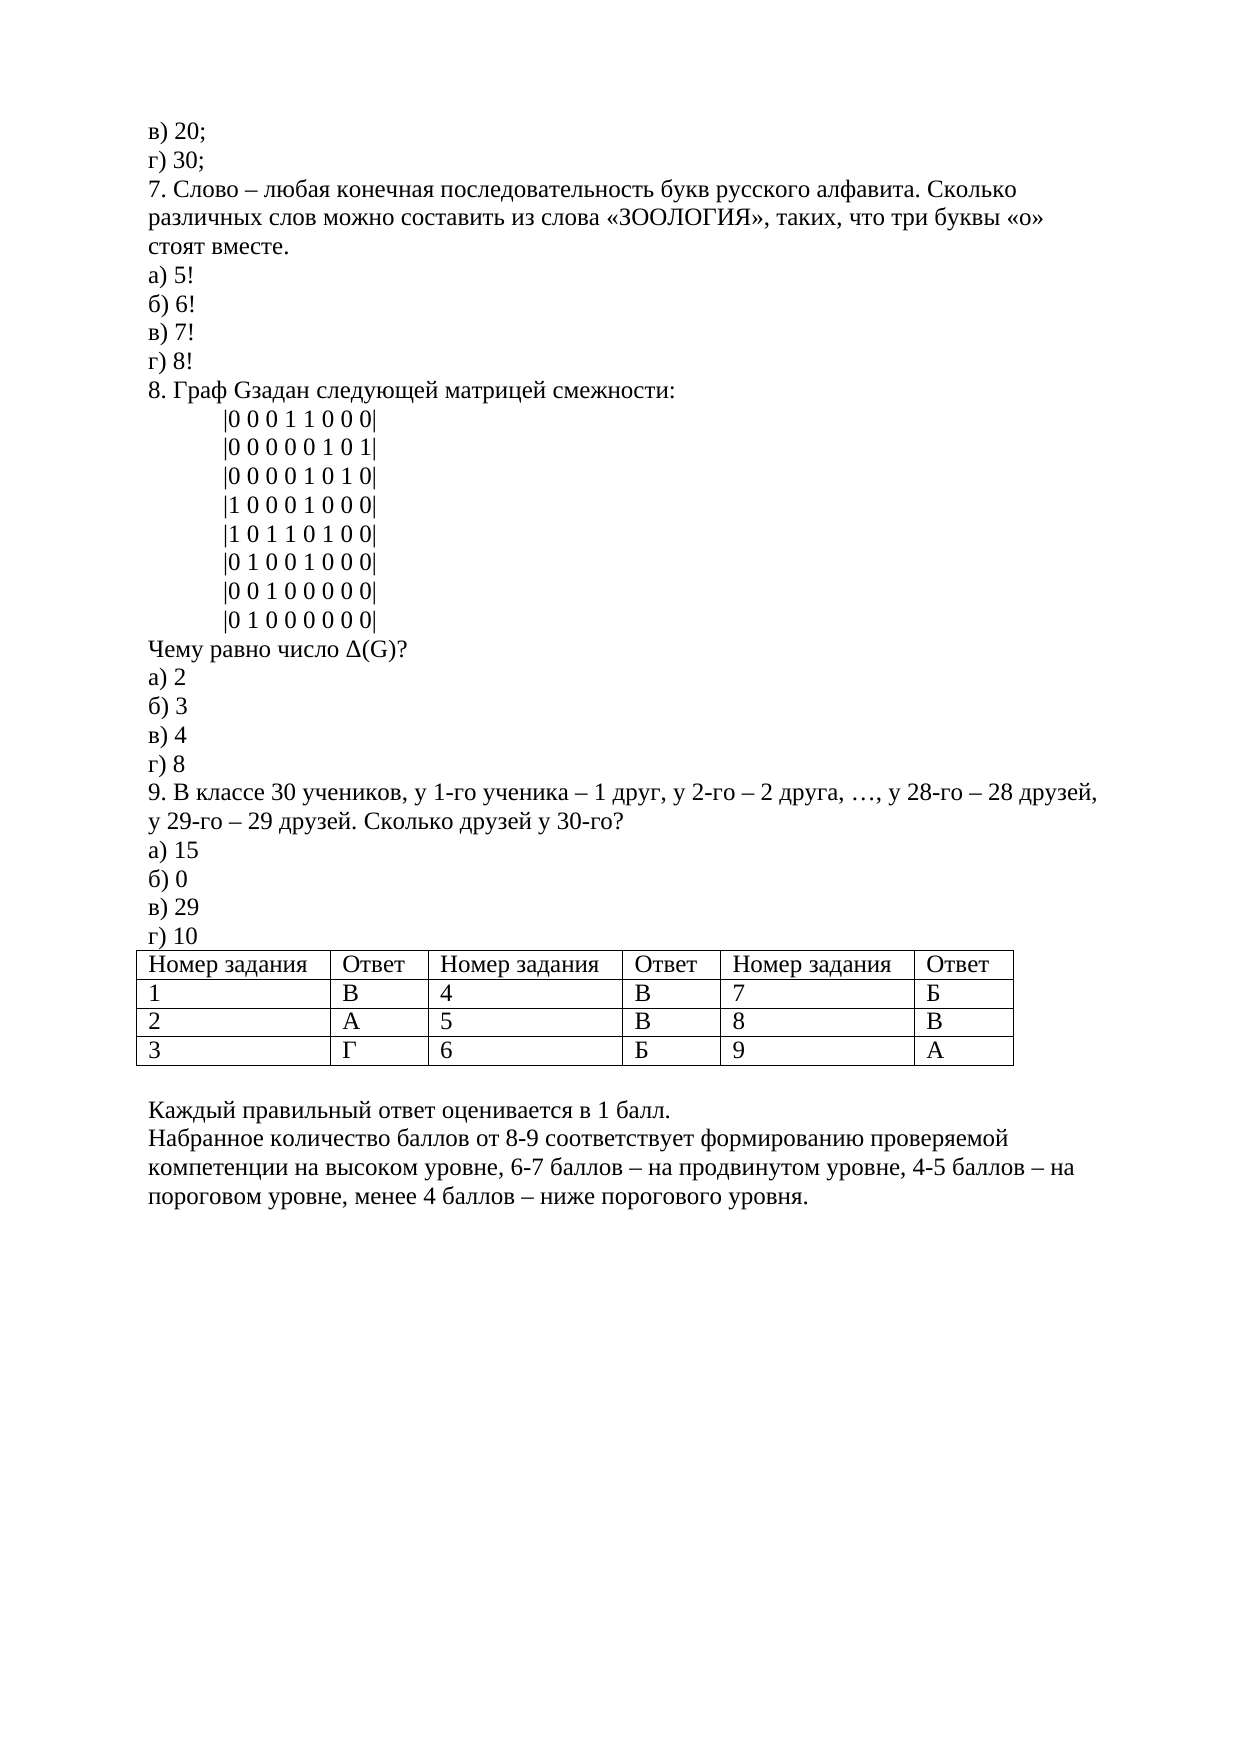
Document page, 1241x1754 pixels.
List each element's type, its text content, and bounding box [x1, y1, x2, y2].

text |1 0 1 1 0 1 0 0| [223, 519, 1151, 547]
text |1 0 0 0 1 0 0 0| [223, 490, 1151, 519]
text Набранное количество баллов от 8-9 соответствует формированию проверяемой компетенции на высоком уровне, 6-7 баллов – на продвинутом уровне, 4-5 баллов – на пороговом уровне, менее 4 баллов – ниже порогового уровня. [148, 1123, 1077, 1210]
text в) 20; [148, 116, 1151, 145]
table_header Ответ [331, 951, 428, 979]
text б) 0 [148, 864, 1151, 892]
text в) 29 [148, 892, 1151, 921]
table_cell Б [915, 980, 1013, 1007]
text Чему равно число Δ(G)? а) 2 [148, 634, 409, 691]
table_cell В [915, 1009, 1013, 1036]
table_header Ответ [915, 951, 1013, 979]
table_cell 3 [137, 1037, 330, 1065]
list Слово – любая конечная последовательность букв русского алфавита. Сколько различных слов можно составить из слова «ЗООЛОГИЯ», таких, что три буквы «о» стоят вместе. [148, 174, 1106, 260]
text |0 1 0 0 0 0 0 0| [223, 605, 1151, 634]
table_cell В [623, 980, 720, 1007]
table_cell 6 [429, 1037, 622, 1065]
text |0 0 1 0 0 0 0 0| [223, 576, 1151, 605]
table_cell Г [331, 1037, 428, 1065]
text г) 8 [148, 749, 1151, 777]
text б) 3 [148, 691, 1151, 720]
text |0 0 0 0 1 0 1 0| [223, 461, 1151, 490]
table_cell А [915, 1037, 1013, 1065]
list Граф Gзадан следующей матрицей смежности: [148, 375, 1151, 404]
table_cell 5 [429, 1009, 622, 1036]
text б) 6! [148, 289, 1151, 317]
text а) 15 [148, 835, 1151, 864]
table_cell А [331, 1009, 428, 1036]
table_cell 7 [721, 980, 914, 1007]
text г) 8! [148, 346, 1151, 375]
text Каждый правильный ответ оценивается в 1 балл. [148, 1095, 1151, 1123]
text |0 1 0 0 1 0 0 0| [223, 547, 1151, 576]
text г) 10 [148, 921, 1151, 950]
table_header Номер задания [429, 951, 622, 979]
text |0 0 0 0 0 1 0 1| [223, 432, 1151, 461]
table_cell 8 [721, 1009, 914, 1036]
text в) 4 [148, 720, 1151, 749]
table_header Номер задания [721, 951, 914, 979]
list В классе 30 учеников, у 1-го ученика – 1 друг, у 2-го – 2 друга, …, у 28-го – 28 друзей, у 29-го – 29 друзей. Сколько друзей у 30-го? [148, 777, 1116, 835]
text г) 30; [148, 145, 1151, 174]
table_cell 4 [429, 980, 622, 1007]
text |0 0 0 1 1 0 0 0| [223, 404, 1151, 432]
table_cell В [331, 980, 428, 1007]
table_cell 2 [137, 1009, 330, 1036]
table_header Номер задания [137, 951, 330, 979]
table_cell Б [623, 1037, 720, 1065]
table_cell В [623, 1009, 720, 1036]
table_header Ответ [623, 951, 720, 979]
table_cell 9 [721, 1037, 914, 1065]
text а) 5! [148, 260, 1151, 289]
table_cell 1 [137, 980, 330, 1007]
text в) 7! [148, 317, 1151, 346]
